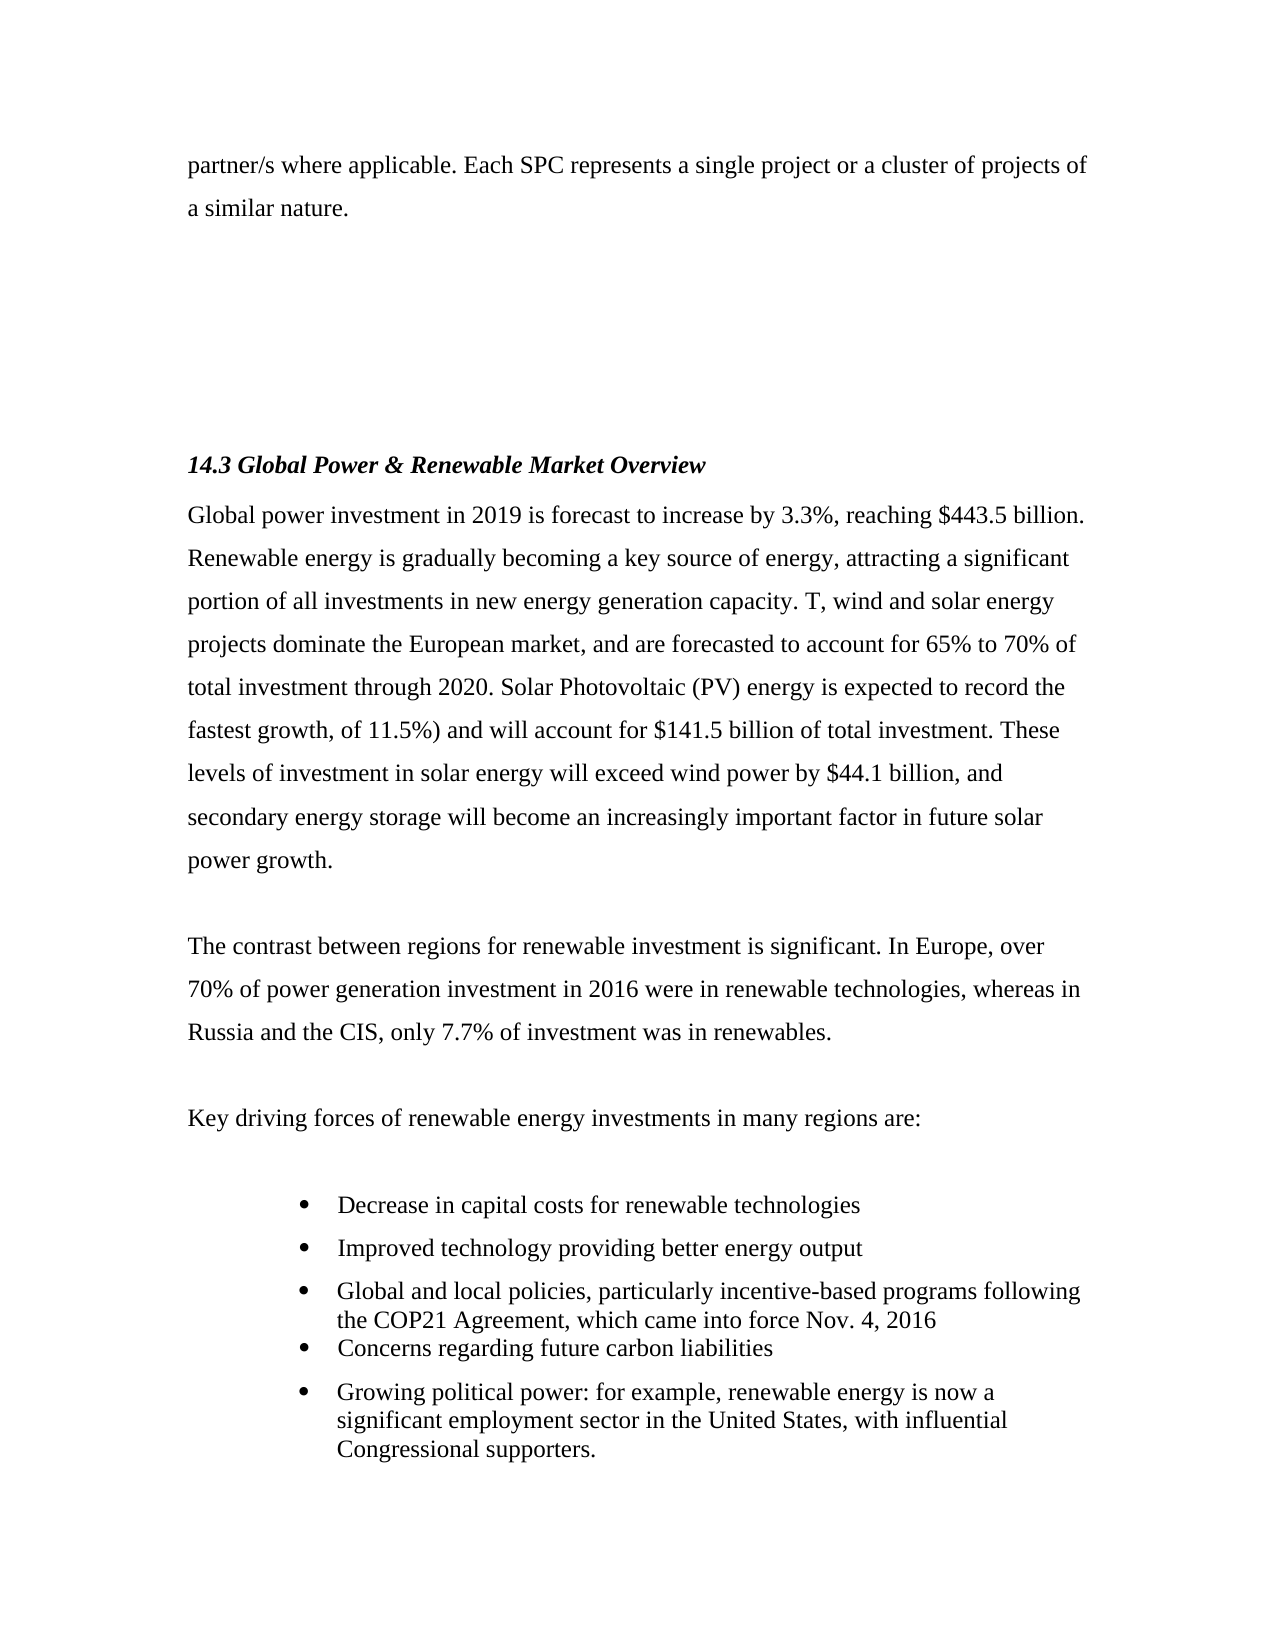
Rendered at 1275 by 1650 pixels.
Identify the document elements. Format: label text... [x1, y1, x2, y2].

subtitle 14.3 Global Power & Renewable Market Overview [187, 450, 1088, 479]
list Concerns regarding future carbon liabilities [300, 1333, 1088, 1362]
list Growing political power: for example, renewable energy is now a significant employment sector in the United States, with influential Congressional supporters. [299, 1377, 1088, 1463]
list Improved technology providing better energy output [300, 1233, 1088, 1262]
list Global and local policies, particularly incentive-based programs following the COP21 Agreement, which came into force Nov. 4, 2016 [299, 1276, 1088, 1333]
text Key driving forces of renewable energy investments in many regions are: [187, 1103, 1088, 1132]
text The contrast between regions for renewable investment is significant. In Europe, over 70% of power generation investment in 2016 were in renewable technologies, whereas in Russia and the CIS, only 7.7% of investment was in renewables. [187, 931, 1088, 1046]
text Global power investment in 2019 is forecast to increase by 3.3%, reaching $443.5 billion. [187, 500, 1088, 528]
list Decrease in capital costs for renewable technologies [300, 1190, 1088, 1218]
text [187, 150, 1088, 222]
text Renewable energy is gradually becoming a key source of energy, attracting a significant portion of all investments in new energy generation capacity. T, wind and solar energy projects dominate the European market, and are forecasted to account for 65% to 70% of total investment through 2020. Solar Photovoltaic (PV) energy is expected to record the fastest growth, of 11.5%) and will account for $141.5 billion of total investment. These levels of investment in solar energy will exceed wind power by $44.1 billion, and secondary energy storage will become an increasingly important factor in future solar power growth. [187, 543, 1088, 873]
